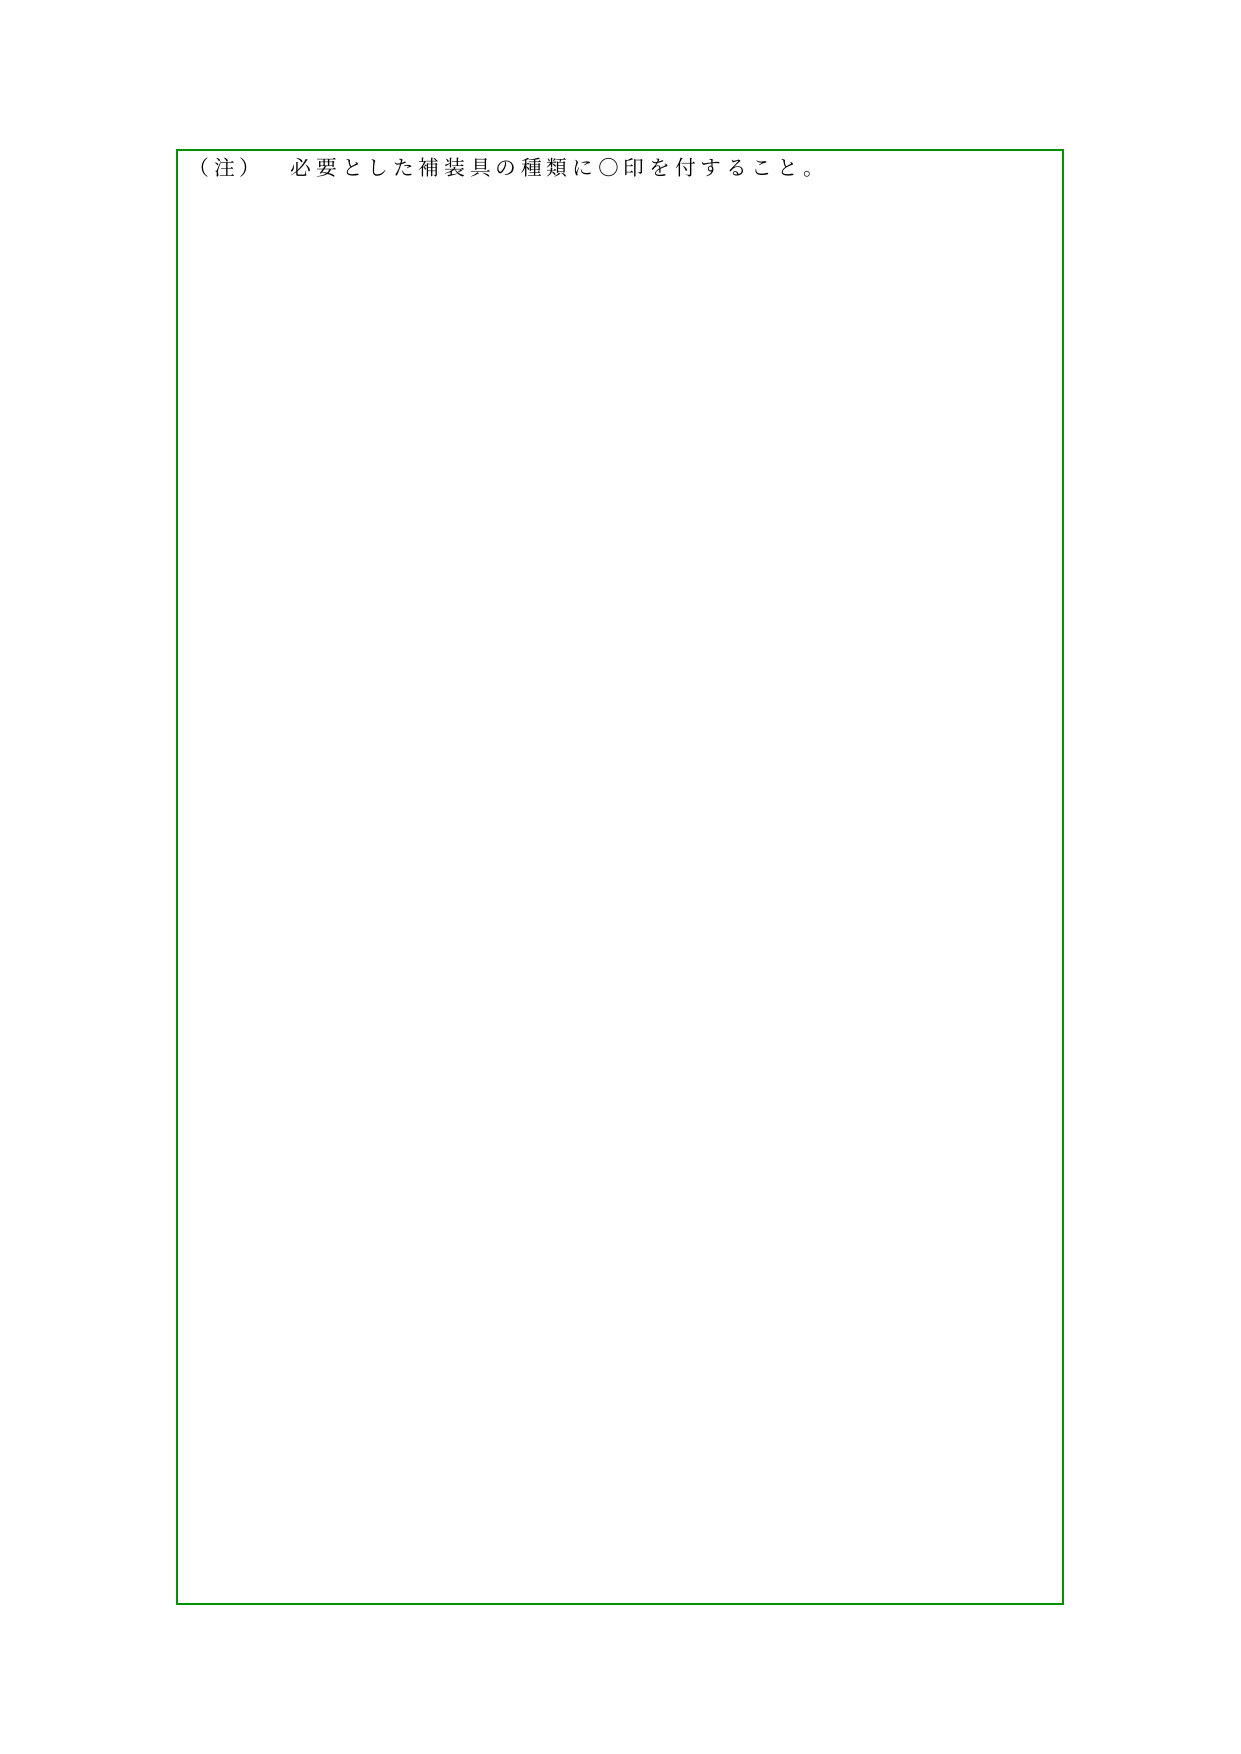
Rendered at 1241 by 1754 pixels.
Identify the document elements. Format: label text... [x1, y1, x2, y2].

text （注） 必要とした補装具の種類に○印を付すること。 [188, 149, 1111, 183]
